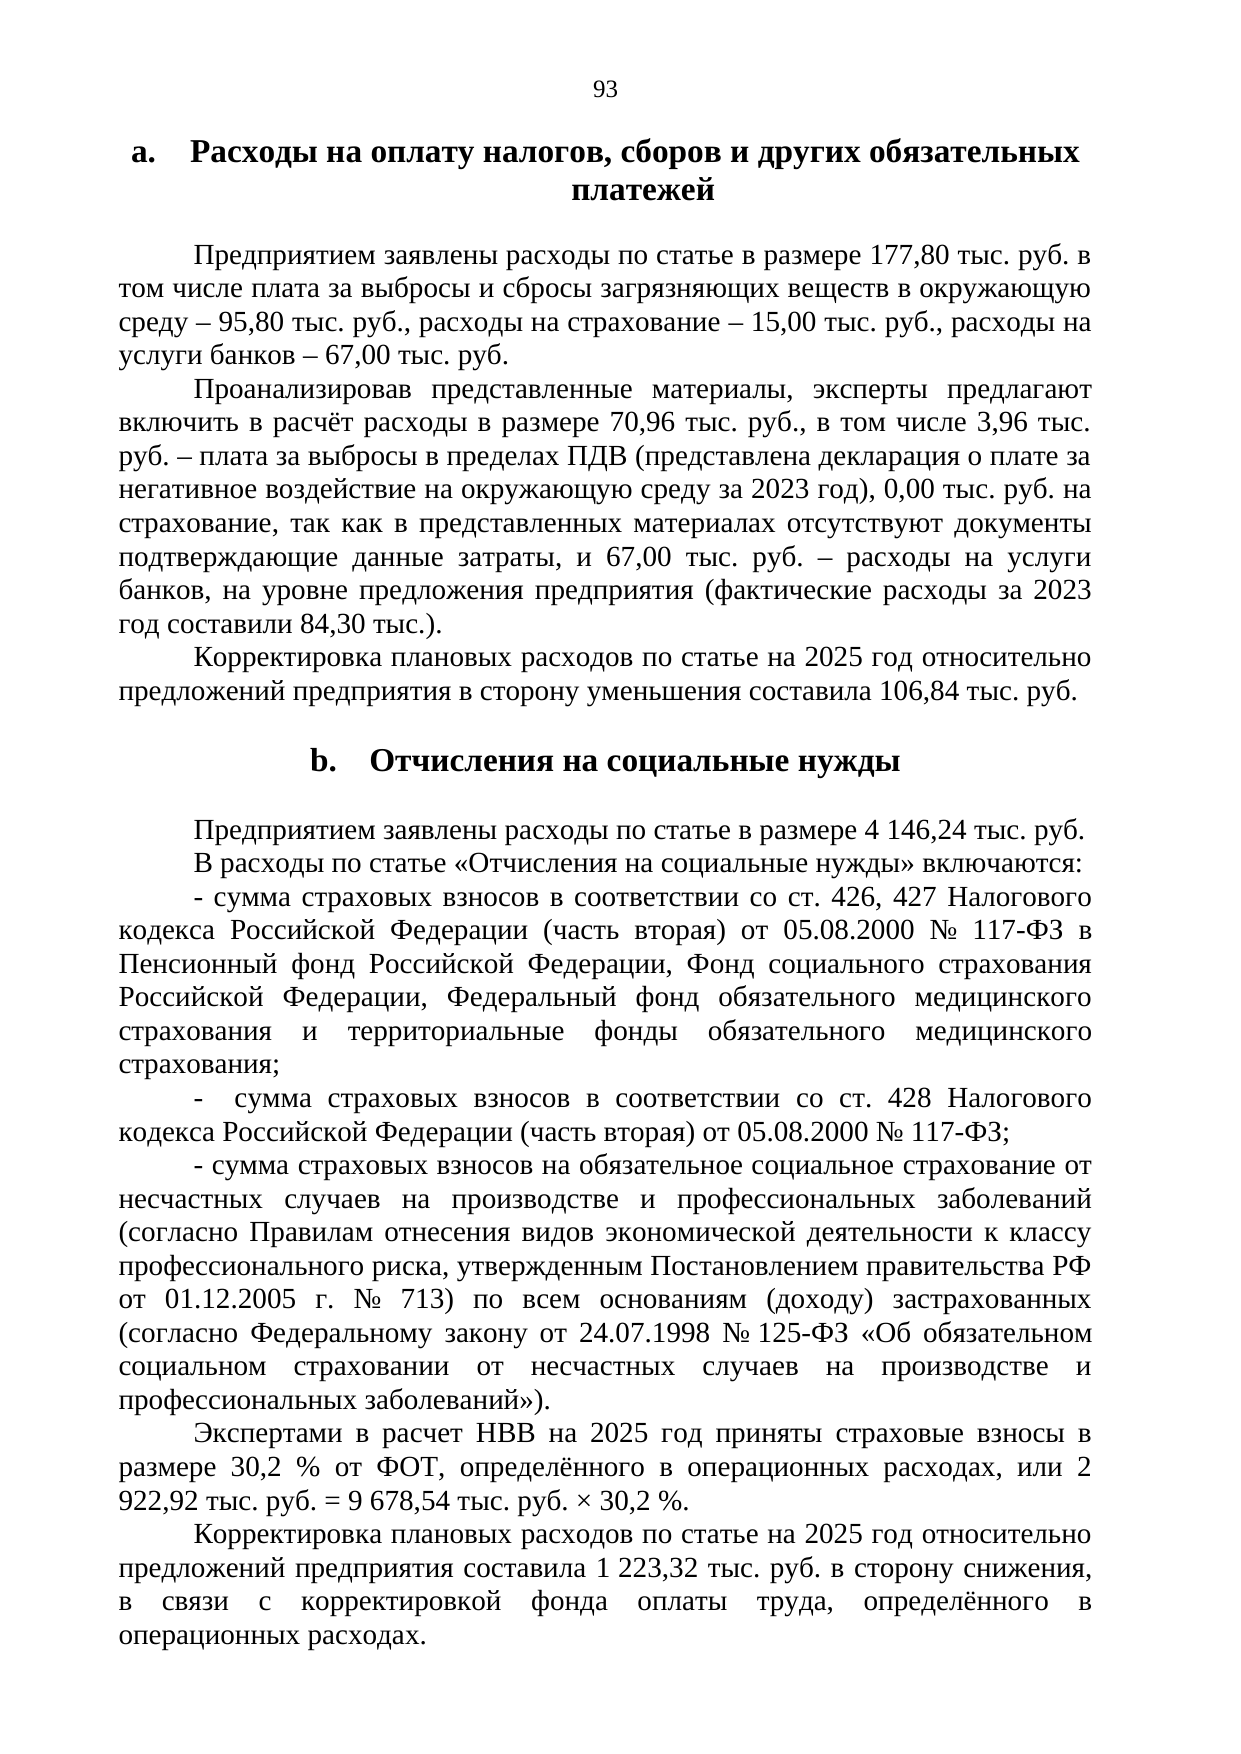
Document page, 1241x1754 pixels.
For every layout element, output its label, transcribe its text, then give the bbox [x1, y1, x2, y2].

text - сумма страховых взносов в соответствии со ст. 428 Налогового кодекса Российской Федерации (часть вторая) от 05.08.2000 № 117-ФЗ; [118, 1080, 1092, 1147]
text Проанализировав представленные материалы, эксперты предлагают включить в расчёт расходы в размере 70,96 тыс. руб., в том числе 3,96 тыс. руб. – плата за выбросы в пределах ПДВ (представлена декларация о плате за негативное воздействие на окружающую среду за 2023 год), 0,00 тыс. руб. на страхование, так как в представленных материалах отсутствуют документы подтверждающие данные затраты, и 67,00 тыс. руб. – расходы на услуги банков, на уровне предложения предприятия (фактические расходы за 2023 год составили 84,30 тыс.). [118, 371, 1092, 639]
text Корректировка плановых расходов по статье на 2025 год относительно предложений предприятия в сторону уменьшения составила 106,84 тыс. руб. [118, 639, 1092, 706]
text - сумма страховых взносов на обязательное социальное страхование от несчастных случаев на производстве и профессиональных заболеваний (согласно Правилам отнесения видов экономической деятельности к классу профессионального риска, утвержденным Постановлением правительства РФ от 01.12.2005 г. № 713) по всем основаниям (доходу) застрахованных (согласно Федеральному закону от 24.07.1998 № 125-ФЗ «Об обязательном социальном страховании от несчастных случаев на производстве и профессиональных заболеваний»). [118, 1147, 1092, 1416]
text Экспертами в расчет НВВ на 2025 год приняты страховые взносы в размере 30,2 % от ФОТ, определённого в операционных расходах, или 2 922,92 тыс. руб. = 9 678,54 тыс. руб. × 30,2 %. [118, 1416, 1092, 1516]
text Предприятием заявлены расходы по статье в размере 177,80 тыс. руб. в том числе плата за выбросы и сбросы загрязняющих веществ в окружающую среду – 95,80 тыс. руб., расходы на страхование – 15,00 тыс. руб., расходы на услуги банков – 67,00 тыс. руб. [118, 237, 1092, 371]
list Отчисления на социальные нужды [118, 740, 1092, 778]
text Корректировка плановых расходов по статье на 2025 год относительно предложений предприятия составила 1 223,32 тыс. руб. в сторону снижения, в связи с корректировкой фонда оплаты труда, определённого в операционных расходах. [118, 1516, 1092, 1650]
text - сумма страховых взносов в соответствии со ст. 426, 427 Налогового кодекса Российской Федерации (часть вторая) от 05.08.2000 № 117-ФЗ в Пенсионный фонд Российской Федерации, Фонд социального страхования Российской Федерации, Федеральный фонд обязательного медицинского страхования и территориальные фонды обязательного медицинского страхования; [118, 879, 1092, 1080]
text Предприятием заявлены расходы по статье в размере 4 146,24 тыс. руб. [118, 812, 1092, 845]
list Расходы на оплату налогов, сборов и других обязательных платежей [118, 131, 1092, 208]
text В расходы по статье «Отчисления на социальные нужды» включаются: [118, 845, 1092, 879]
